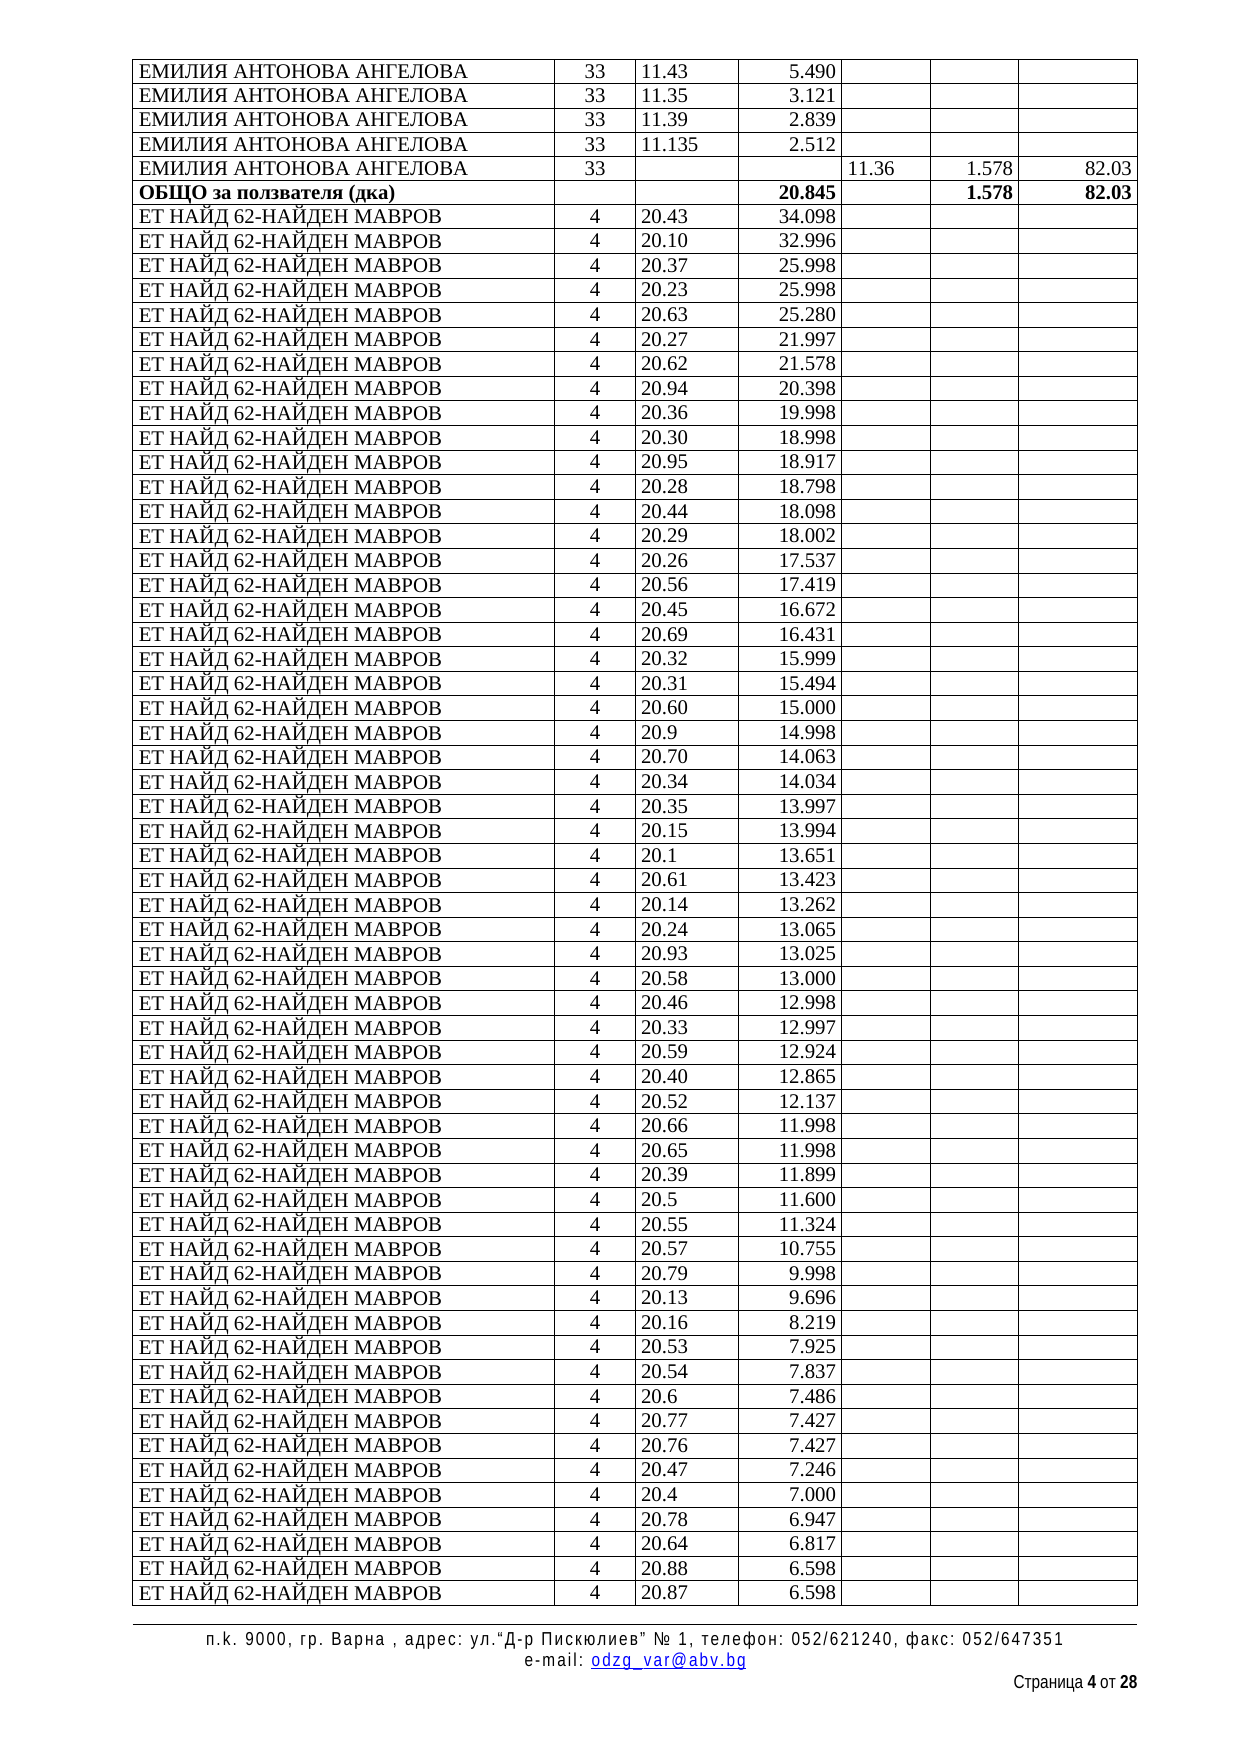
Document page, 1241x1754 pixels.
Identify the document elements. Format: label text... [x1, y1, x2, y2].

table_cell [133, 109, 554, 132]
table_cell [931, 1557, 1018, 1580]
table_cell [842, 967, 930, 990]
table_cell 4 [555, 1286, 635, 1310]
table_cell [1019, 1311, 1137, 1334]
table_cell [842, 1508, 930, 1531]
table_cell 20.53 [636, 1336, 738, 1359]
table_cell 20.30 [636, 426, 738, 449]
table_cell ЕТ НАЙД 62-НАЙДЕН МАВРОВ [133, 1286, 554, 1310]
table_cell [842, 1237, 930, 1261]
table_cell [842, 181, 930, 204]
table_cell 20.29 [636, 524, 738, 548]
table_cell [931, 991, 1018, 1015]
table_cell [1019, 574, 1137, 597]
table_cell [1019, 1360, 1137, 1384]
table_cell ЕТ НАЙД 62-НАЙДЕН МАВРОВ [133, 524, 554, 548]
table_cell 4 [555, 844, 635, 867]
table_cell 20.40 [636, 1065, 738, 1089]
table_cell [842, 303, 930, 327]
table_cell [1019, 60, 1137, 83]
table_cell 4 [555, 1434, 635, 1457]
table_cell [1019, 770, 1137, 794]
table_cell ЕТ НАЙД 62-НАЙДЕН МАВРОВ [133, 721, 554, 744]
table_cell [1019, 819, 1137, 843]
table_cell [842, 1459, 930, 1482]
table_cell [842, 1213, 930, 1236]
table_cell [842, 475, 930, 499]
table_cell [1019, 524, 1137, 548]
table_cell 20.4 [636, 1483, 738, 1507]
table_cell [931, 84, 1018, 107]
table_cell ЕТ НАЙД 62-НАЙДЕН МАВРОВ [133, 1237, 554, 1261]
table_cell 20.398 [739, 377, 841, 400]
table_cell [931, 1114, 1018, 1138]
table_cell ЕТ НАЙД 62-НАЙДЕН МАВРОВ [133, 1114, 554, 1138]
table_cell [931, 795, 1018, 818]
table_cell [1019, 377, 1137, 400]
table_cell [842, 1041, 930, 1064]
table_cell ЕТ НАЙД 62-НАЙДЕН МАВРОВ [133, 279, 554, 302]
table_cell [133, 1581, 554, 1605]
table_cell 1.578 [931, 157, 1018, 180]
table_cell [931, 1262, 1018, 1285]
table_cell 11.135 [636, 133, 738, 156]
table_cell 4 [555, 1360, 635, 1384]
table_cell [842, 549, 930, 572]
table_cell 20.87 [636, 1581, 738, 1605]
table_cell 7.427 [739, 1409, 841, 1433]
table_cell [1019, 942, 1137, 966]
table_cell [931, 377, 1018, 400]
table_cell [842, 1286, 930, 1310]
table_cell 7.486 [739, 1385, 841, 1408]
table_cell [931, 352, 1018, 376]
table_cell 20.34 [636, 770, 738, 794]
table_cell ЕТ НАЙД 62-НАЙДЕН МАВРОВ [133, 1483, 554, 1507]
table_cell 33 [555, 84, 635, 107]
table_cell 12.865 [739, 1065, 841, 1089]
table_cell [931, 1434, 1018, 1457]
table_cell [133, 84, 554, 107]
table_cell 4 [555, 475, 635, 499]
table_cell [931, 647, 1018, 671]
table_cell [842, 1065, 930, 1089]
table_cell ЕТ НАЙД 62-НАЙДЕН МАВРОВ [133, 1090, 554, 1113]
table_cell 4 [555, 1114, 635, 1138]
table_cell 12.137 [739, 1090, 841, 1113]
table_cell ЕТ НАЙД 62-НАЙДЕН МАВРОВ [133, 377, 554, 400]
table_cell [931, 229, 1018, 253]
table_cell [842, 229, 930, 253]
table_cell 20.58 [636, 967, 738, 990]
table_cell [842, 574, 930, 597]
table_cell [739, 157, 841, 180]
table_cell ЕТ НАЙД 62-НАЙДЕН МАВРОВ [133, 918, 554, 941]
table_cell 4 [555, 647, 635, 671]
table_cell 4 [555, 623, 635, 646]
table_cell 20.46 [636, 991, 738, 1015]
table_cell 20.61 [636, 869, 738, 892]
table_cell 11.899 [739, 1164, 841, 1187]
table_cell 17.419 [739, 574, 841, 597]
table_cell [1019, 1164, 1137, 1187]
table_cell [842, 279, 930, 302]
table_cell [1019, 1188, 1137, 1212]
table_cell [1019, 869, 1137, 892]
table_cell [931, 133, 1018, 156]
table_cell [842, 133, 930, 156]
table_cell 20.69 [636, 623, 738, 646]
table_cell ЕТ НАЙД 62-НАЙДЕН МАВРОВ [133, 574, 554, 597]
table_cell 4 [555, 279, 635, 302]
table_cell 20.35 [636, 795, 738, 818]
table_cell 20.32 [636, 647, 738, 671]
table_cell [1019, 205, 1137, 228]
table_cell [931, 869, 1018, 892]
table_cell [1019, 279, 1137, 302]
table_cell [842, 696, 930, 720]
table_cell [1019, 352, 1137, 376]
table_cell [1019, 328, 1137, 351]
table_cell 4 [555, 1139, 635, 1162]
table_cell [842, 991, 930, 1015]
table_cell 4 [555, 770, 635, 794]
table_cell 20.44 [636, 500, 738, 523]
table_cell [931, 109, 1018, 132]
table_cell ЕТ НАЙД 62-НАЙДЕН МАВРОВ [133, 303, 554, 327]
table_cell 4 [555, 1532, 635, 1556]
table_cell 4 [555, 574, 635, 597]
table_cell 20.31 [636, 672, 738, 695]
table_cell 13.262 [739, 893, 841, 917]
table_cell ЕТ НАЙД 62-НАЙДЕН МАВРОВ [133, 942, 554, 966]
table_cell 11.35 [636, 84, 738, 107]
table_cell 18.798 [739, 475, 841, 499]
table_cell 4 [555, 328, 635, 351]
table_cell ЕТ НАЙД 62-НАЙДЕН МАВРОВ [133, 1336, 554, 1359]
table_cell ЕМИЛИЯ АНТОНОВА АНГЕЛОВА [133, 157, 554, 180]
table_cell 4 [555, 1090, 635, 1113]
table_cell 13.994 [739, 819, 841, 843]
table_cell [842, 918, 930, 941]
table_cell 18.917 [739, 451, 841, 474]
table_cell [842, 1139, 930, 1162]
table_cell 4 [555, 524, 635, 548]
table_cell 7.246 [739, 1459, 841, 1482]
table_cell [842, 401, 930, 425]
table_cell 20.9 [636, 721, 738, 744]
table_cell 12.924 [739, 1041, 841, 1064]
table_cell 16.431 [739, 623, 841, 646]
table_cell 20.26 [636, 549, 738, 572]
table_cell ОБЩО за ползвателя (дка) [133, 181, 554, 204]
table_cell ЕТ НАЙД 62-НАЙДЕН МАВРОВ [133, 819, 554, 843]
table_cell [1019, 623, 1137, 646]
table_cell [931, 1360, 1018, 1384]
table_cell 4 [555, 451, 635, 474]
table_cell 20.27 [636, 328, 738, 351]
table_cell 7.427 [739, 1434, 841, 1457]
table_cell [931, 1286, 1018, 1310]
table_cell ЕТ НАЙД 62-НАЙДЕН МАВРОВ [133, 967, 554, 990]
table_cell [842, 1188, 930, 1212]
table_cell [931, 524, 1018, 548]
table_cell 16.672 [739, 598, 841, 622]
table_cell 32.996 [739, 229, 841, 253]
table_cell 20.845 [739, 181, 841, 204]
table_cell [842, 795, 930, 818]
table_cell [931, 721, 1018, 744]
table_cell 1.578 [931, 181, 1018, 204]
table_cell 4 [555, 377, 635, 400]
table_cell 82.03 [1019, 181, 1137, 204]
table_cell [1019, 451, 1137, 474]
table_cell [842, 1532, 930, 1556]
table_cell [1019, 1262, 1137, 1285]
table_cell 4 [555, 401, 635, 425]
table_cell [842, 1434, 930, 1457]
table_cell [842, 844, 930, 867]
table_cell 20.10 [636, 229, 738, 253]
table_cell [1019, 1581, 1137, 1605]
table_cell 34.098 [739, 205, 841, 228]
table_cell ЕТ НАЙД 62-НАЙДЕН МАВРОВ [133, 1139, 554, 1162]
table_cell 4 [555, 893, 635, 917]
table_cell [842, 1262, 930, 1285]
table_cell [931, 1508, 1018, 1531]
table_cell ЕТ НАЙД 62-НАЙДЕН МАВРОВ [133, 770, 554, 794]
table_cell ЕТ НАЙД 62-НАЙДЕН МАВРОВ [133, 254, 554, 277]
table_cell [931, 746, 1018, 769]
table_cell ЕТ НАЙД 62-НАЙДЕН МАВРОВ [133, 1434, 554, 1457]
table_cell 25.998 [739, 279, 841, 302]
table_cell 17.537 [739, 549, 841, 572]
table_cell 20.93 [636, 942, 738, 966]
table_cell 25.280 [739, 303, 841, 327]
table_cell [1019, 1016, 1137, 1039]
table_cell 20.54 [636, 1360, 738, 1384]
table_cell 13.997 [739, 795, 841, 818]
table_cell [1019, 1065, 1137, 1089]
table_cell [931, 426, 1018, 449]
table_cell 6.947 [739, 1508, 841, 1531]
table_cell [1019, 109, 1137, 132]
table_cell 9.998 [739, 1262, 841, 1285]
table_cell 14.998 [739, 721, 841, 744]
table_cell [1019, 1532, 1137, 1556]
table_cell ЕТ НАЙД 62-НАЙДЕН МАВРОВ [133, 1360, 554, 1384]
table_cell [1019, 229, 1137, 253]
table_cell 20.6 [636, 1385, 738, 1408]
table_cell 4 [555, 1581, 635, 1605]
table_cell [1019, 1213, 1137, 1236]
table_cell 4 [555, 598, 635, 622]
table_cell [1019, 721, 1137, 744]
table_cell ЕТ НАЙД 62-НАЙДЕН МАВРОВ [133, 352, 554, 376]
table_cell [1019, 672, 1137, 695]
table_cell 4 [555, 426, 635, 449]
table_cell 4 [555, 1065, 635, 1089]
table_cell [842, 328, 930, 351]
table_cell [931, 1016, 1018, 1039]
table_cell ЕТ НАЙД 62-НАЙДЕН МАВРОВ [133, 844, 554, 867]
table_cell 20.76 [636, 1434, 738, 1457]
table_cell 20.57 [636, 1237, 738, 1261]
table_cell 33 [555, 157, 635, 180]
table_cell 82.03 [1019, 157, 1137, 180]
table_cell [636, 181, 738, 204]
table_cell [931, 1188, 1018, 1212]
table_cell 7.837 [739, 1360, 841, 1384]
table_cell 20.36 [636, 401, 738, 425]
table_cell [842, 254, 930, 277]
table_cell 3.121 [739, 84, 841, 107]
table_cell 20.5 [636, 1188, 738, 1212]
table_cell [1019, 1237, 1137, 1261]
table_cell 11.36 [842, 157, 930, 180]
table_cell 20.64 [636, 1532, 738, 1556]
table_cell [931, 205, 1018, 228]
table_cell 20.55 [636, 1213, 738, 1236]
table_cell ЕТ НАЙД 62-НАЙДЕН МАВРОВ [133, 1065, 554, 1089]
table_cell 4 [555, 696, 635, 720]
table_cell [931, 844, 1018, 867]
table_cell [1019, 893, 1137, 917]
table_cell ЕТ НАЙД 62-НАЙДЕН МАВРОВ [133, 746, 554, 769]
table_cell 4 [555, 918, 635, 941]
table_cell [1019, 1483, 1137, 1507]
table_cell 13.000 [739, 967, 841, 990]
table_cell ЕТ НАЙД 62-НАЙДЕН МАВРОВ [133, 991, 554, 1015]
table_cell 14.063 [739, 746, 841, 769]
table_cell [842, 893, 930, 917]
table_cell 4 [555, 1508, 635, 1531]
table_cell 4 [555, 1459, 635, 1482]
table_cell 4 [555, 549, 635, 572]
table_cell [842, 746, 930, 769]
table_cell [842, 647, 930, 671]
table_cell 20.37 [636, 254, 738, 277]
table_cell 33 [555, 133, 635, 156]
table_cell ЕТ НАЙД 62-НАЙДЕН МАВРОВ [133, 426, 554, 449]
table_cell [842, 1164, 930, 1187]
table_cell [842, 1581, 930, 1605]
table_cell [133, 60, 554, 83]
table_cell 4 [555, 1336, 635, 1359]
table_cell [1019, 84, 1137, 107]
table_cell [1019, 647, 1137, 671]
table_cell 11.998 [739, 1139, 841, 1162]
table_cell ЕТ НАЙД 62-НАЙДЕН МАВРОВ [133, 1532, 554, 1556]
table_cell 4 [555, 1237, 635, 1261]
table_cell [931, 942, 1018, 966]
table_cell [842, 205, 930, 228]
table_cell [931, 819, 1018, 843]
table_cell [1019, 795, 1137, 818]
table_cell [931, 1311, 1018, 1334]
table_cell [1019, 303, 1137, 327]
table_cell [1019, 967, 1137, 990]
table_cell ЕТ НАЙД 62-НАЙДЕН МАВРОВ [133, 869, 554, 892]
table_cell ЕТ НАЙД 62-НАЙДЕН МАВРОВ [133, 623, 554, 646]
table_cell ЕТ НАЙД 62-НАЙДЕН МАВРОВ [133, 647, 554, 671]
table_cell 20.56 [636, 574, 738, 597]
table_cell [842, 1090, 930, 1113]
table_cell [931, 1385, 1018, 1408]
table_cell 20.33 [636, 1016, 738, 1039]
table_cell ЕТ НАЙД 62-НАЙДЕН МАВРОВ [133, 1385, 554, 1408]
table_cell 11.43 [636, 60, 738, 83]
table_cell [1019, 918, 1137, 941]
table_cell [931, 279, 1018, 302]
table_cell 5.490 [739, 60, 841, 83]
table_cell [842, 1360, 930, 1384]
table_cell 14.034 [739, 770, 841, 794]
table_cell [842, 1114, 930, 1138]
table_cell 4 [555, 1041, 635, 1064]
table_cell 18.002 [739, 524, 841, 548]
table_cell [931, 1065, 1018, 1089]
table_cell 4 [555, 1311, 635, 1334]
table_cell 4 [555, 721, 635, 744]
table_cell ЕТ НАЙД 62-НАЙДЕН МАВРОВ [133, 1041, 554, 1064]
table_cell 20.45 [636, 598, 738, 622]
table_cell [931, 672, 1018, 695]
table_cell 20.28 [636, 475, 738, 499]
table_cell [931, 1041, 1018, 1064]
table_cell 20.14 [636, 893, 738, 917]
table_cell [842, 1336, 930, 1359]
table_cell 4 [555, 303, 635, 327]
table_cell [931, 451, 1018, 474]
table_cell [1019, 1090, 1137, 1113]
table_cell 20.47 [636, 1459, 738, 1482]
table_cell [931, 598, 1018, 622]
table_cell 4 [555, 967, 635, 990]
table_cell [931, 475, 1018, 499]
table_cell ЕТ НАЙД 62-НАЙДЕН МАВРОВ [133, 1164, 554, 1187]
table_cell 4 [555, 1016, 635, 1039]
table_cell [1019, 1139, 1137, 1162]
table_cell [931, 401, 1018, 425]
table_cell 4 [555, 1188, 635, 1212]
table_cell 20.65 [636, 1139, 738, 1162]
table_cell [1019, 426, 1137, 449]
table_cell ЕТ НАЙД 62-НАЙДЕН МАВРОВ [133, 1409, 554, 1433]
table_cell [1019, 133, 1137, 156]
table_cell ЕТ НАЙД 62-НАЙДЕН МАВРОВ [133, 229, 554, 253]
table_cell [842, 451, 930, 474]
table_cell [842, 1016, 930, 1039]
table_cell ЕТ НАЙД 62-НАЙДЕН МАВРОВ [133, 696, 554, 720]
table_cell [842, 1409, 930, 1433]
table_cell 20.23 [636, 279, 738, 302]
table_cell 11.998 [739, 1114, 841, 1138]
table_cell 20.1 [636, 844, 738, 867]
table_cell ЕТ НАЙД 62-НАЙДЕН МАВРОВ [133, 328, 554, 351]
table_cell 21.997 [739, 328, 841, 351]
table_cell 20.60 [636, 696, 738, 720]
table_cell [1019, 1459, 1137, 1482]
table_cell [842, 942, 930, 966]
table_cell [1019, 1409, 1137, 1433]
table_cell 13.025 [739, 942, 841, 966]
table_cell 4 [555, 1557, 635, 1580]
table_cell [842, 770, 930, 794]
table_cell [1019, 549, 1137, 572]
table_cell 12.998 [739, 991, 841, 1015]
table_cell 18.098 [739, 500, 841, 523]
table_cell 4 [555, 869, 635, 892]
table_cell ЕТ НАЙД 62-НАЙДЕН МАВРОВ [133, 500, 554, 523]
table_cell ЕТ НАЙД 62-НАЙДЕН МАВРОВ [133, 205, 554, 228]
table_cell 2.839 [739, 109, 841, 132]
table_cell [931, 1581, 1018, 1605]
table_cell 33 [555, 109, 635, 132]
table_cell ЕТ НАЙД 62-НАЙДЕН МАВРОВ [133, 1459, 554, 1482]
table_cell 11.324 [739, 1213, 841, 1236]
table_cell [1019, 1508, 1137, 1531]
table_cell [1019, 844, 1137, 867]
table_cell [1019, 1041, 1137, 1064]
table_cell 25.998 [739, 254, 841, 277]
table_cell [1019, 991, 1137, 1015]
table_cell [842, 352, 930, 376]
table_cell ЕТ НАЙД 62-НАЙДЕН МАВРОВ [133, 1557, 554, 1580]
table_cell [842, 1385, 930, 1408]
table_cell 6.598 [739, 1557, 841, 1580]
table_cell 13.423 [739, 869, 841, 892]
table_cell [842, 1311, 930, 1334]
table_cell [931, 1483, 1018, 1507]
table_cell 12.997 [739, 1016, 841, 1039]
table_cell 19.998 [739, 401, 841, 425]
table_cell ЕТ НАЙД 62-НАЙДЕН МАВРОВ [133, 451, 554, 474]
table_cell ЕТ НАЙД 62-НАЙДЕН МАВРОВ [133, 795, 554, 818]
table_cell [931, 60, 1018, 83]
table_cell 11.600 [739, 1188, 841, 1212]
table_cell [931, 770, 1018, 794]
table_cell 10.755 [739, 1237, 841, 1261]
table_cell 20.15 [636, 819, 738, 843]
table_cell 7.925 [739, 1336, 841, 1359]
table_cell [842, 426, 930, 449]
table_cell [842, 1483, 930, 1507]
table_cell 4 [555, 672, 635, 695]
table_cell 9.696 [739, 1286, 841, 1310]
table_cell 4 [555, 1483, 635, 1507]
table_cell [842, 377, 930, 400]
table_cell 4 [555, 991, 635, 1015]
table_cell [931, 1164, 1018, 1187]
table_cell 20.79 [636, 1262, 738, 1285]
table_cell 20.62 [636, 352, 738, 376]
table_cell [931, 623, 1018, 646]
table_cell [133, 133, 554, 156]
table_cell 20.13 [636, 1286, 738, 1310]
table_cell [842, 84, 930, 107]
table_cell [842, 869, 930, 892]
table_cell [931, 549, 1018, 572]
table_cell [842, 1557, 930, 1580]
table_cell [1019, 1557, 1137, 1580]
table_cell 20.70 [636, 746, 738, 769]
table_cell [1019, 598, 1137, 622]
table_cell [931, 574, 1018, 597]
table_cell 20.95 [636, 451, 738, 474]
table_cell [1019, 1385, 1137, 1408]
table_cell 4 [555, 254, 635, 277]
table_cell [931, 893, 1018, 917]
table_cell [1019, 1336, 1137, 1359]
table_cell 4 [555, 942, 635, 966]
table_cell [842, 623, 930, 646]
table_cell ЕТ НАЙД 62-НАЙДЕН МАВРОВ [133, 1016, 554, 1039]
table_cell ЕТ НАЙД 62-НАЙДЕН МАВРОВ [133, 1508, 554, 1531]
table_cell 15.000 [739, 696, 841, 720]
table_cell 20.16 [636, 1311, 738, 1334]
table_cell 20.94 [636, 377, 738, 400]
table_cell [931, 696, 1018, 720]
table_cell [931, 967, 1018, 990]
table_cell ЕТ НАЙД 62-НАЙДЕН МАВРОВ [133, 1188, 554, 1212]
table_cell [842, 524, 930, 548]
table_cell 4 [555, 1409, 635, 1433]
table_cell 6.598 [739, 1581, 841, 1605]
table_cell [1019, 401, 1137, 425]
table_cell ЕТ НАЙД 62-НАЙДЕН МАВРОВ [133, 1213, 554, 1236]
table_cell [842, 60, 930, 83]
table_cell 4 [555, 352, 635, 376]
table_cell [842, 598, 930, 622]
table_cell ЕТ НАЙД 62-НАЙДЕН МАВРОВ [133, 893, 554, 917]
table_cell ЕТ НАЙД 62-НАЙДЕН МАВРОВ [133, 549, 554, 572]
table_cell 20.39 [636, 1164, 738, 1187]
table_cell 4 [555, 229, 635, 253]
table_cell ЕТ НАЙД 62-НАЙДЕН МАВРОВ [133, 475, 554, 499]
table_cell 6.817 [739, 1532, 841, 1556]
table_cell [931, 1409, 1018, 1433]
table_cell ЕТ НАЙД 62-НАЙДЕН МАВРОВ [133, 672, 554, 695]
table_cell [842, 500, 930, 523]
table_cell 15.494 [739, 672, 841, 695]
table_cell 8.219 [739, 1311, 841, 1334]
table_cell [555, 181, 635, 204]
table_cell ЕТ НАЙД 62-НАЙДЕН МАВРОВ [133, 598, 554, 622]
table_cell 4 [555, 819, 635, 843]
table_cell 4 [555, 746, 635, 769]
table_cell [1019, 746, 1137, 769]
table_cell 20.24 [636, 918, 738, 941]
table_cell [1019, 254, 1137, 277]
table_cell [931, 1532, 1018, 1556]
table_cell [931, 1139, 1018, 1162]
table_cell 13.065 [739, 918, 841, 941]
table_cell [931, 500, 1018, 523]
table_cell 20.59 [636, 1041, 738, 1064]
table_cell 20.63 [636, 303, 738, 327]
table_cell [931, 1459, 1018, 1482]
table_cell [1019, 696, 1137, 720]
table_cell [931, 918, 1018, 941]
table_cell [931, 1336, 1018, 1359]
table_cell [842, 819, 930, 843]
table_cell [842, 672, 930, 695]
table_cell ЕТ НАЙД 62-НАЙДЕН МАВРОВ [133, 1311, 554, 1334]
table_cell [1019, 1114, 1137, 1138]
table_cell 20.43 [636, 205, 738, 228]
table_cell [1019, 1286, 1137, 1310]
table_cell [931, 1213, 1018, 1236]
table_cell 4 [555, 205, 635, 228]
table_cell 4 [555, 795, 635, 818]
table_cell 15.999 [739, 647, 841, 671]
table_cell [931, 303, 1018, 327]
table_cell ЕТ НАЙД 62-НАЙДЕН МАВРОВ [133, 1262, 554, 1285]
table_cell [1019, 500, 1137, 523]
table_cell 33 [555, 60, 635, 83]
table_cell [931, 1090, 1018, 1113]
table_cell 4 [555, 1385, 635, 1408]
table_cell [931, 254, 1018, 277]
table_cell 20.66 [636, 1114, 738, 1138]
table_cell [931, 1237, 1018, 1261]
table_cell 20.78 [636, 1508, 738, 1531]
table_cell ЕТ НАЙД 62-НАЙДЕН МАВРОВ [133, 401, 554, 425]
table_cell [1019, 475, 1137, 499]
table_cell 21.578 [739, 352, 841, 376]
table_cell [842, 109, 930, 132]
table_cell 20.52 [636, 1090, 738, 1113]
table_cell 13.651 [739, 844, 841, 867]
table_cell 4 [555, 1262, 635, 1285]
table_cell [842, 721, 930, 744]
table_cell 20.88 [636, 1557, 738, 1580]
table_cell [636, 157, 738, 180]
table_cell 18.998 [739, 426, 841, 449]
table_cell 2.512 [739, 133, 841, 156]
table_cell 4 [555, 1213, 635, 1236]
table_cell 4 [555, 1164, 635, 1187]
table_cell 11.39 [636, 109, 738, 132]
table_cell [1019, 1434, 1137, 1457]
table_cell 4 [555, 500, 635, 523]
table_cell 20.77 [636, 1409, 738, 1433]
table_cell 7.000 [739, 1483, 841, 1507]
table_cell [931, 328, 1018, 351]
